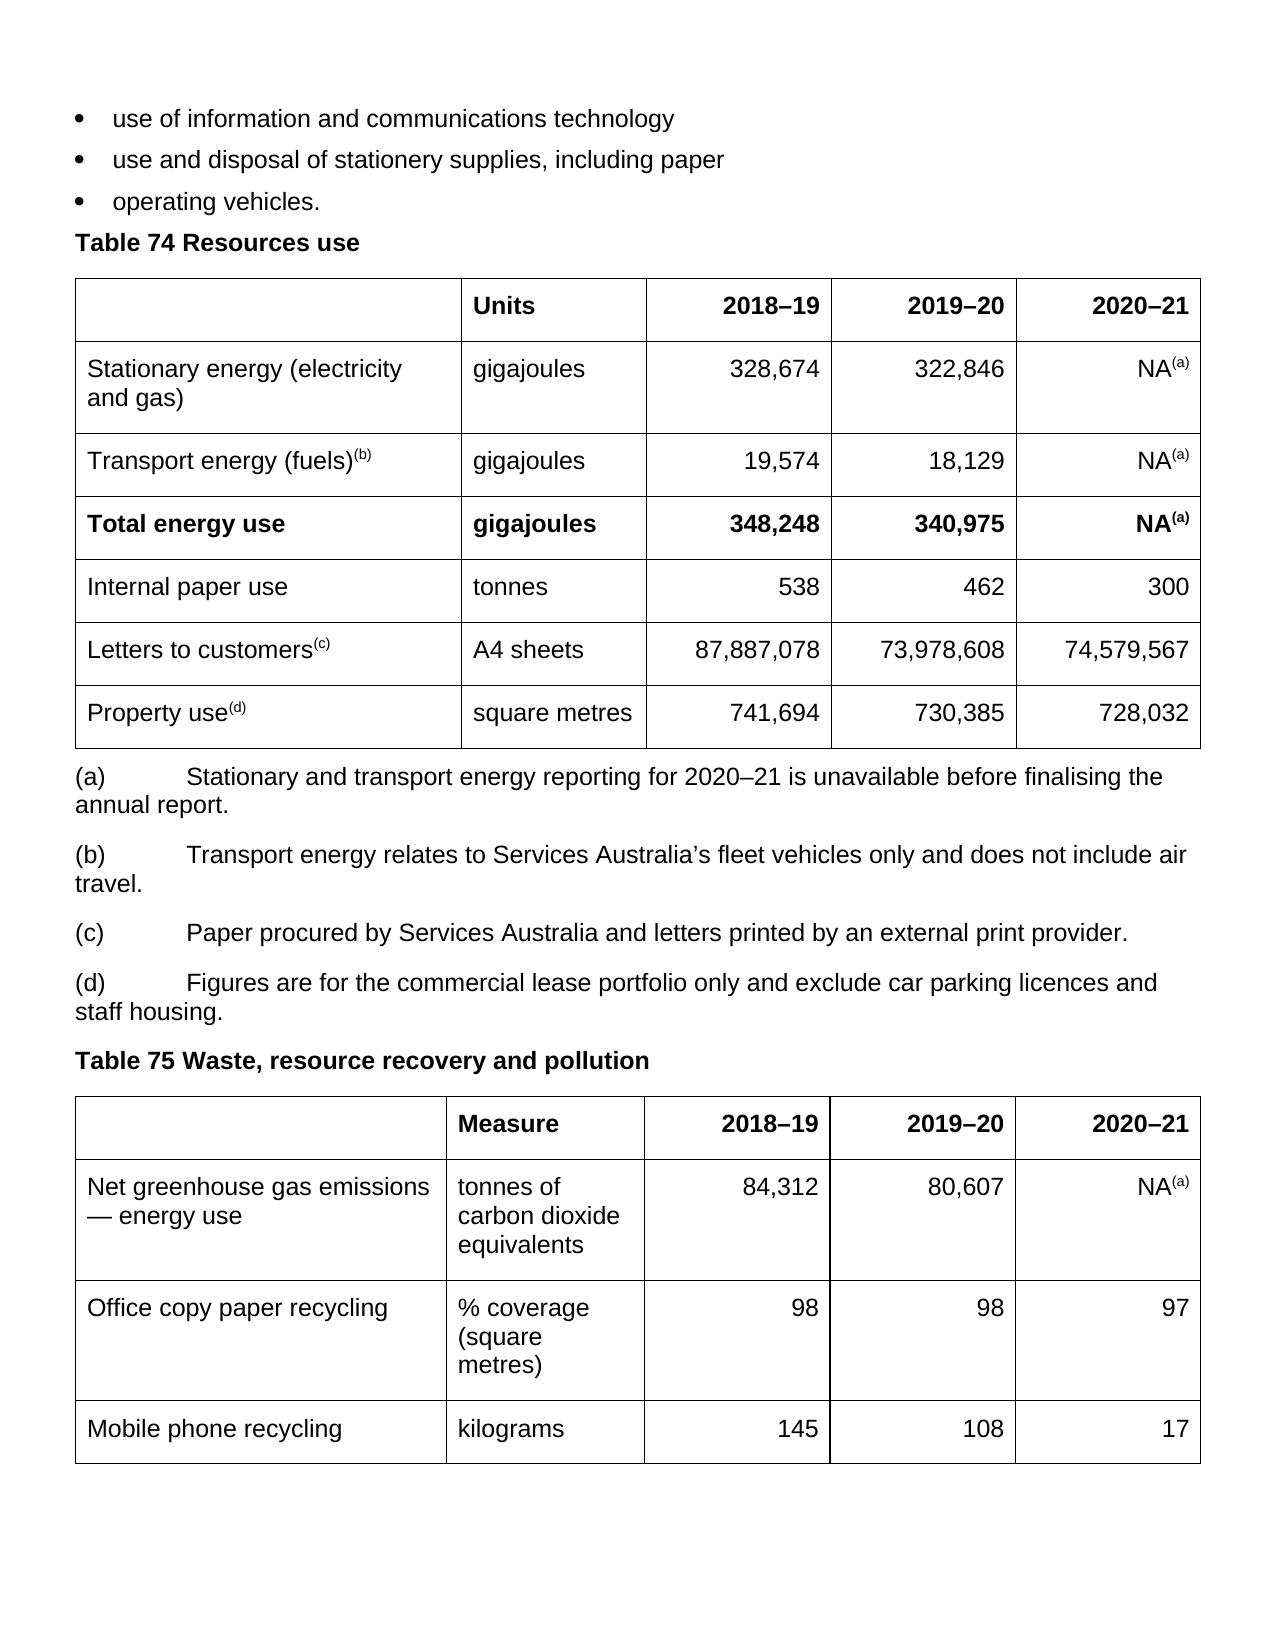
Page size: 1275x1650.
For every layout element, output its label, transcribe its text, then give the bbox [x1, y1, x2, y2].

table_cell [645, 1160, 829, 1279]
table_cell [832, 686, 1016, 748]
text (c) Paper procured by Services Australia and letters printed by an external print provider. [75, 918, 1200, 947]
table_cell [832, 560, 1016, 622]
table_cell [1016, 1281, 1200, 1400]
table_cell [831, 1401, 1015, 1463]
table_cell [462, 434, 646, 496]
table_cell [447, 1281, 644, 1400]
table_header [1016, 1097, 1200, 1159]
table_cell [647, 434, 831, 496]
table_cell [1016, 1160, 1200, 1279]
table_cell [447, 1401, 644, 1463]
text Table 75 Waste, resource recovery and pollution [75, 1046, 1200, 1075]
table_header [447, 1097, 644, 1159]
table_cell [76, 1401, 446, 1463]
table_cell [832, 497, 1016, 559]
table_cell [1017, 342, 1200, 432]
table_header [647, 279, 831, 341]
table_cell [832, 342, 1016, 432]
list use of information and communications technology [75, 104, 1200, 133]
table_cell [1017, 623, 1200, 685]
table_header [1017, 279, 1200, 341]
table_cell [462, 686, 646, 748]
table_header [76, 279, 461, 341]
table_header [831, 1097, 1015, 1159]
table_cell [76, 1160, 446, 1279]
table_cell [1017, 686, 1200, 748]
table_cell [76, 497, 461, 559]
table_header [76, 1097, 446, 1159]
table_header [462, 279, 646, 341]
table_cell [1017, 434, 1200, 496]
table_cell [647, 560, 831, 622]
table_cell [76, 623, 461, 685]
text (a) Stationary and transport energy reporting for 2020–21 is unavailable before finalising the annual report. [75, 762, 1200, 819]
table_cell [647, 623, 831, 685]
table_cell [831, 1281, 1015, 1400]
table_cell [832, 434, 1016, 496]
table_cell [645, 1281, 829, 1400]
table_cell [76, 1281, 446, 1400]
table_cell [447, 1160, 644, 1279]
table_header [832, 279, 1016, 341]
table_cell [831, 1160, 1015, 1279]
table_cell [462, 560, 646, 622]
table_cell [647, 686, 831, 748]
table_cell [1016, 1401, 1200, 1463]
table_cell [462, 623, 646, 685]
text (b) Transport energy relates to Services Australia’s fleet vehicles only and does not include air travel. [75, 840, 1200, 897]
list operating vehicles. [75, 186, 1200, 215]
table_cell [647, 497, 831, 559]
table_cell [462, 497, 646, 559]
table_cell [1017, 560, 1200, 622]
text (d) Figures are for the commercial lease portfolio only and exclude car parking licences and staff housing. [75, 968, 1200, 1025]
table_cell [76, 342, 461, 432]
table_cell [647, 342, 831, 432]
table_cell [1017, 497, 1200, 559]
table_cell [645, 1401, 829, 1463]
list use and disposal of stationery supplies, including paper [75, 145, 1200, 174]
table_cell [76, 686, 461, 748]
text Table 74 Resources use [75, 228, 1200, 257]
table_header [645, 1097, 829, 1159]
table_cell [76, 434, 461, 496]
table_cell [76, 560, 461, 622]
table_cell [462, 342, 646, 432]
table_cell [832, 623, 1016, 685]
